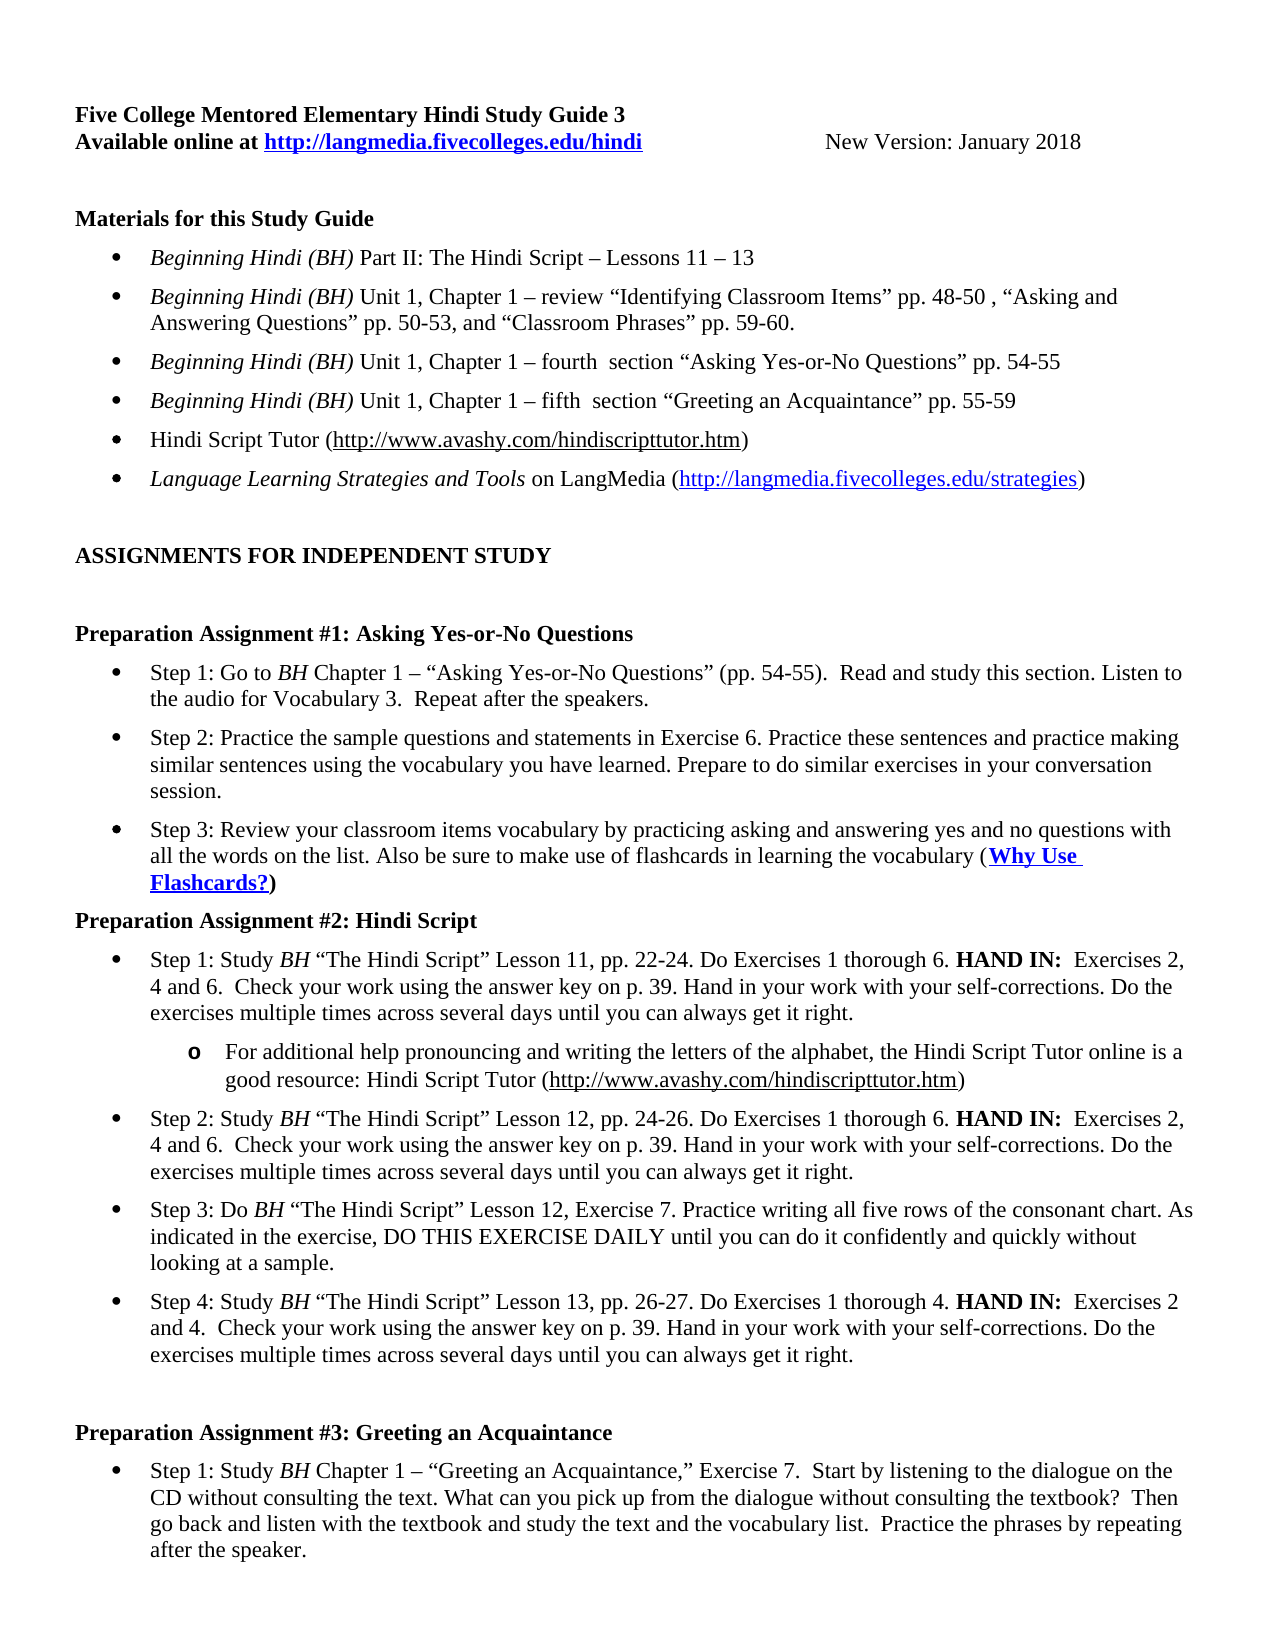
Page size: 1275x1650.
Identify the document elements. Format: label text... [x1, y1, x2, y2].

text Preparation Assignment #1: Asking Yes-or-No Questions [75, 620, 1200, 647]
list Beginning Hindi (BH) Unit 1, Chapter 1 – review “Identifying Classroom Items” pp. 48-50 , “Asking and Answering Questions” pp. 50-53, and “Classroom Phrases” pp. 59-60. [112, 283, 1200, 336]
text Preparation Assignment #3: Greeting an Acquaintance [75, 1418, 1200, 1445]
list Step 3: Do BH “The Hindi Script” Lesson 12, Exercise 7. Practice writing all five rows of the consonant chart. As indicated in the exercise, DO THIS EXERCISE DAILY until you can do it confidently and quickly without looking at a sample. [112, 1197, 1200, 1276]
text ASSIGNMENTS FOR INDEPENDENT STUDY [75, 543, 1200, 569]
list For additional help pronouncing and writing the letters of the alphabet, the Hindi Script Tutor online is a good resource: Hindi Script Tutor (http://www.avashy.com/hindiscripttutor.htm) [187, 1038, 1200, 1092]
list Step 3: Review your classroom items vocabulary by practicing asking and answering yes and no questions with all the words on the list. Also be sure to make use of flashcards in learning the vocabulary (Why Use Flashcards?) [112, 816, 1200, 895]
list Beginning Hindi (BH) Unit 1, Chapter 1 – fourth section “Asking Yes-or-No Questions” pp. 54-55 [112, 348, 1200, 375]
list Step 1: Study BH “The Hindi Script” Lesson 11, pp. 22-24. Do Exercises 1 thorough 6. HAND IN: Exercises 2, 4 and 6. Check your work using the answer key on p. 39. Hand in your work with your self-corrections. Do the exercises multiple times across several days until you can always get it right. [112, 946, 1200, 1025]
text Materials for this Study Guide [75, 205, 1200, 232]
text Five College Mentored Elementary Hindi Study Guide 3 [75, 101, 1200, 128]
text Preparation Assignment #2: Hindi Script [75, 907, 1200, 934]
list Step 2: Study BH “The Hindi Script” Lesson 12, pp. 24-26. Do Exercises 1 thorough 6. HAND IN: Exercises 2, 4 and 6. Check your work using the answer key on p. 39. Hand in your work with your self-corrections. Do the exercises multiple times across several days until you can always get it right. [112, 1105, 1200, 1184]
list Beginning Hindi (BH) Part II: The Hindi Script – Lessons 11 – 13 [112, 244, 1200, 271]
list Step 4: Study BH “The Hindi Script” Lesson 13, pp. 26-27. Do Exercises 1 thorough 4. HAND IN: Exercises 2 and 4. Check your work using the answer key on p. 39. Hand in your work with your self-corrections. Do the exercises multiple times across several days until you can always get it right. [112, 1288, 1200, 1367]
list Language Learning Strategies and Tools on LangMedia (http://langmedia.fivecolleges.edu/strategies) [112, 465, 1200, 491]
list Hindi Script Tutor (http://www.avashy.com/hindiscripttutor.htm) [112, 426, 1200, 452]
list Step 1: Go to BH Chapter 1 – “Asking Yes-or-No Questions” (pp. 54-55). Read and study this section. Listen to the audio for Vocabulary 3. Repeat after the speakers. [112, 659, 1200, 712]
list Beginning Hindi (BH) Unit 1, Chapter 1 – fifth section “Greeting an Acquaintance” pp. 55-59 [112, 387, 1200, 413]
list Step 2: Practice the sample questions and statements in Exercise 6. Practice these sentences and practice making similar sentences using the vocabulary you have learned. Prepare to do similar exercises in your conversation session. [112, 724, 1200, 803]
list Step 1: Study BH Chapter 1 – “Greeting an Acquaintance,” Exercise 7. Start by listening to the dialogue on the CD without consulting the text. What can you pick up from the dialogue without consulting the textbook? Then go back and listen with the textbook and study the text and the vocabulary list. Practice the phrases by repeating after the speaker. [112, 1457, 1200, 1563]
text Available online at http://langmedia.fivecolleges.edu/hindi New Version: January 2018 [75, 128, 1200, 154]
